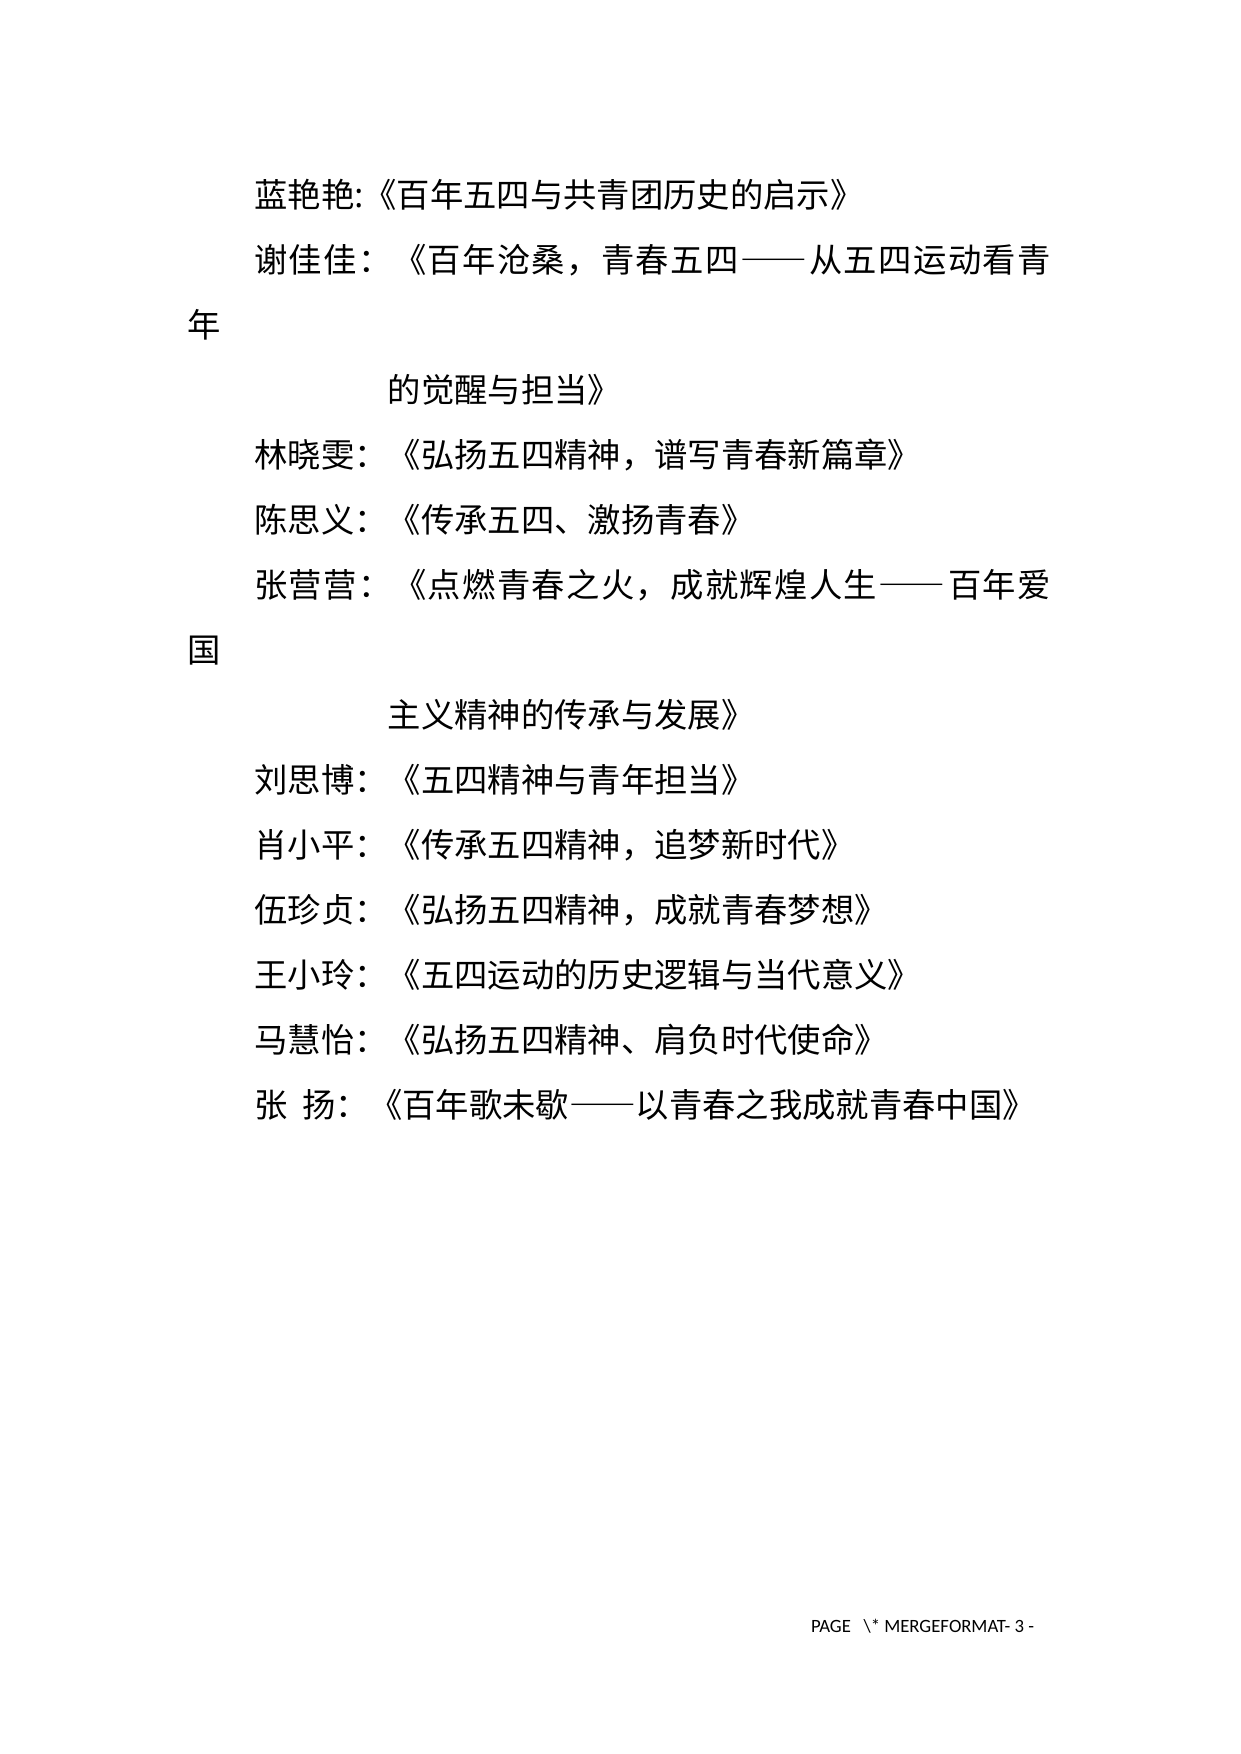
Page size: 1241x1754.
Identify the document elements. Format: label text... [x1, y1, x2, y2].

text 陈思义：《传承五四、激扬青春》 [187, 486, 1053, 551]
text 伍珍贞：《弘扬五四精神，成就青春梦想》 [187, 876, 1053, 941]
text 蓝艳艳:《百年五四与共青团历史的启示》 [187, 161, 1053, 226]
text 马慧怡：《弘扬五四精神、肩负时代使命》 [187, 1006, 1053, 1071]
text 张营营：《点燃青春之火，成就辉煌人生——百年爱国 [187, 551, 1053, 681]
text 肖小平：《传承五四精神，追梦新时代》 [187, 811, 1053, 876]
text 林晓雯：《弘扬五四精神，谱写青春新篇章》 [187, 421, 1053, 486]
text 主义精神的传承与发展》 [187, 681, 1053, 746]
text 刘思博：《五四精神与青年担当》 [187, 746, 1053, 811]
text 王小玲：《五四运动的历史逻辑与当代意义》 [187, 941, 1053, 1006]
text 张 扬：《百年歌未歇——以青春之我成就青春中国》 [187, 1071, 1053, 1136]
text 谢佳佳：《百年沧桑，青春五四——从五四运动看青年 [187, 226, 1053, 356]
text 的觉醒与担当》 [187, 356, 1053, 421]
